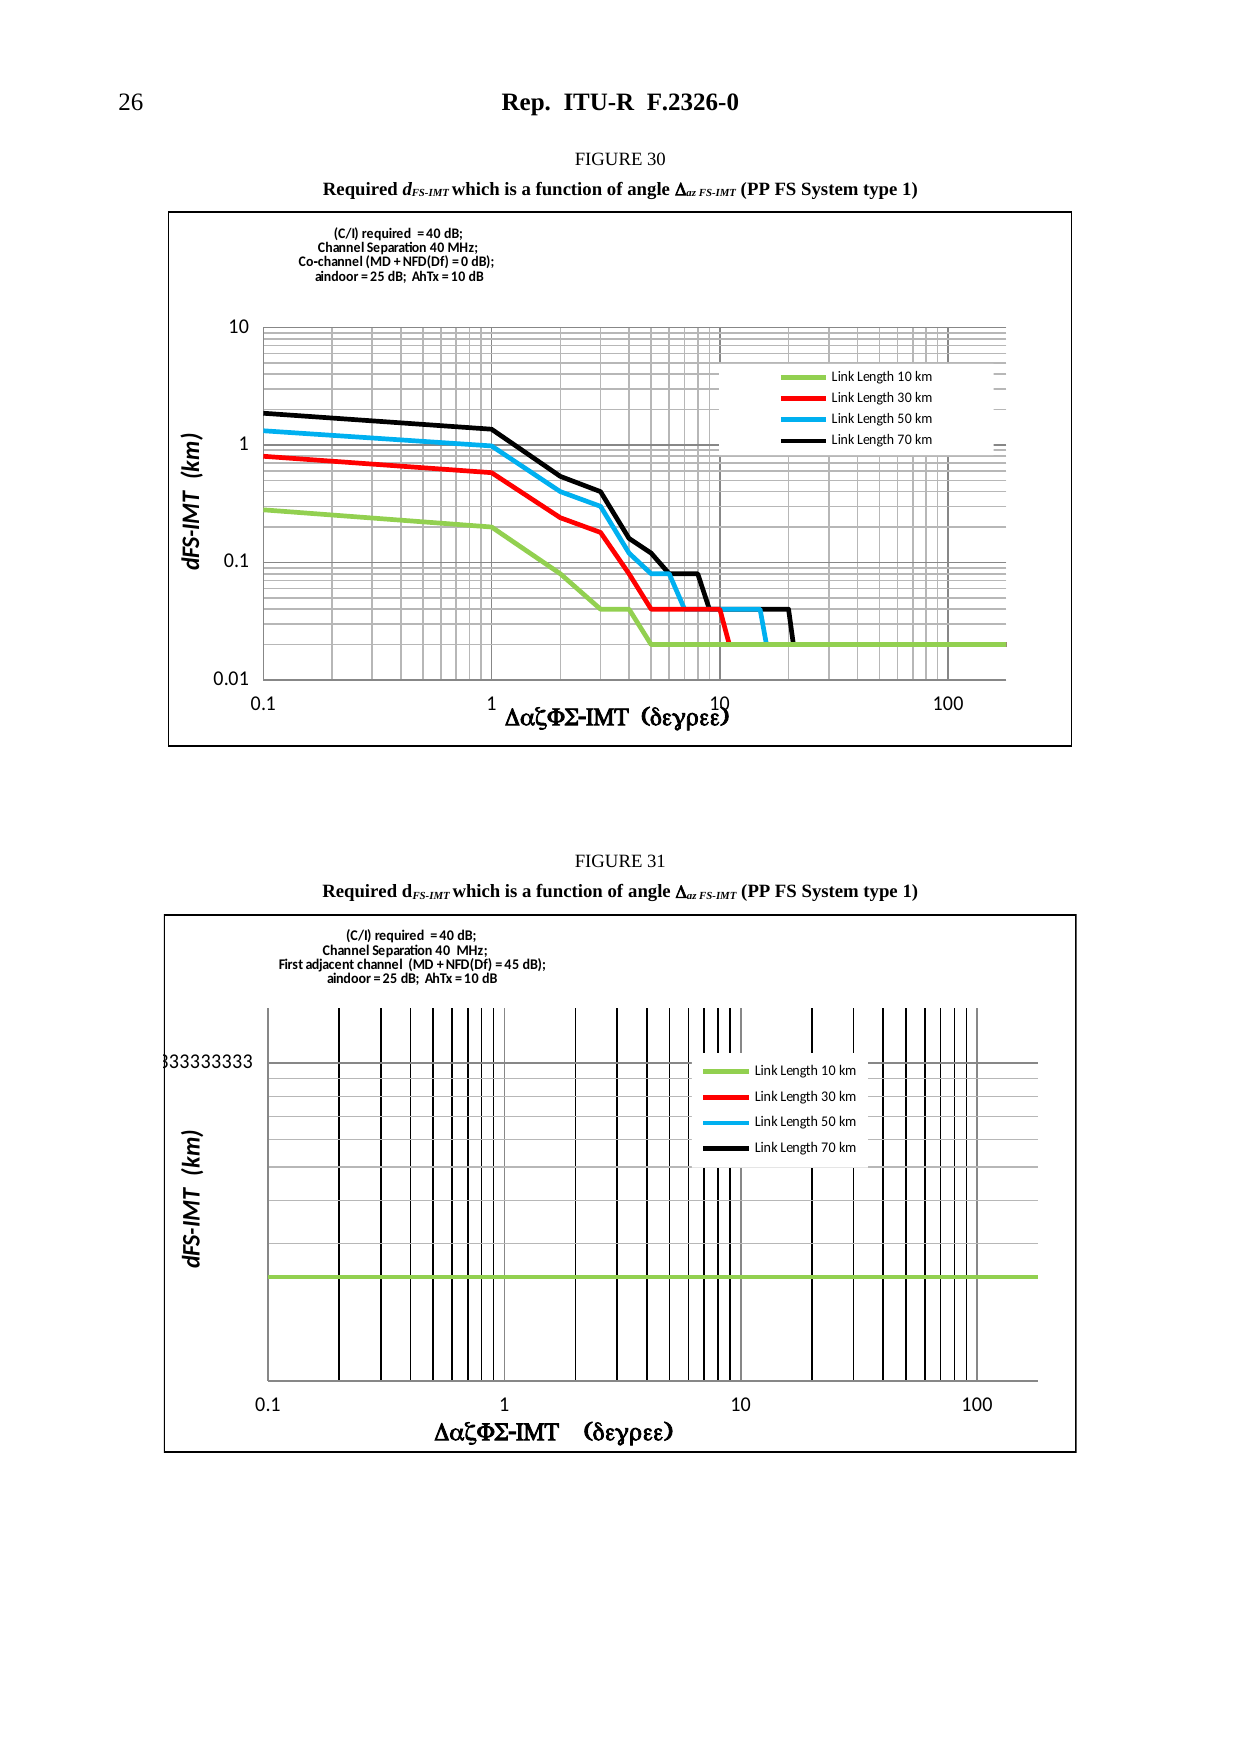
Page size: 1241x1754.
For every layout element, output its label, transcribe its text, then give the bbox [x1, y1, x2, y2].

text FIGURE 31 [118, 850, 1122, 872]
title Required dFS-IMT which is a function of angle az FS-IMT (PP FS System type 1) [118, 178, 1122, 199]
text FIGURE 30 [118, 148, 1122, 169]
title Required dFS-IMT which is a function of angle az FS-IMT (PP FS System type 1) [118, 880, 1122, 902]
